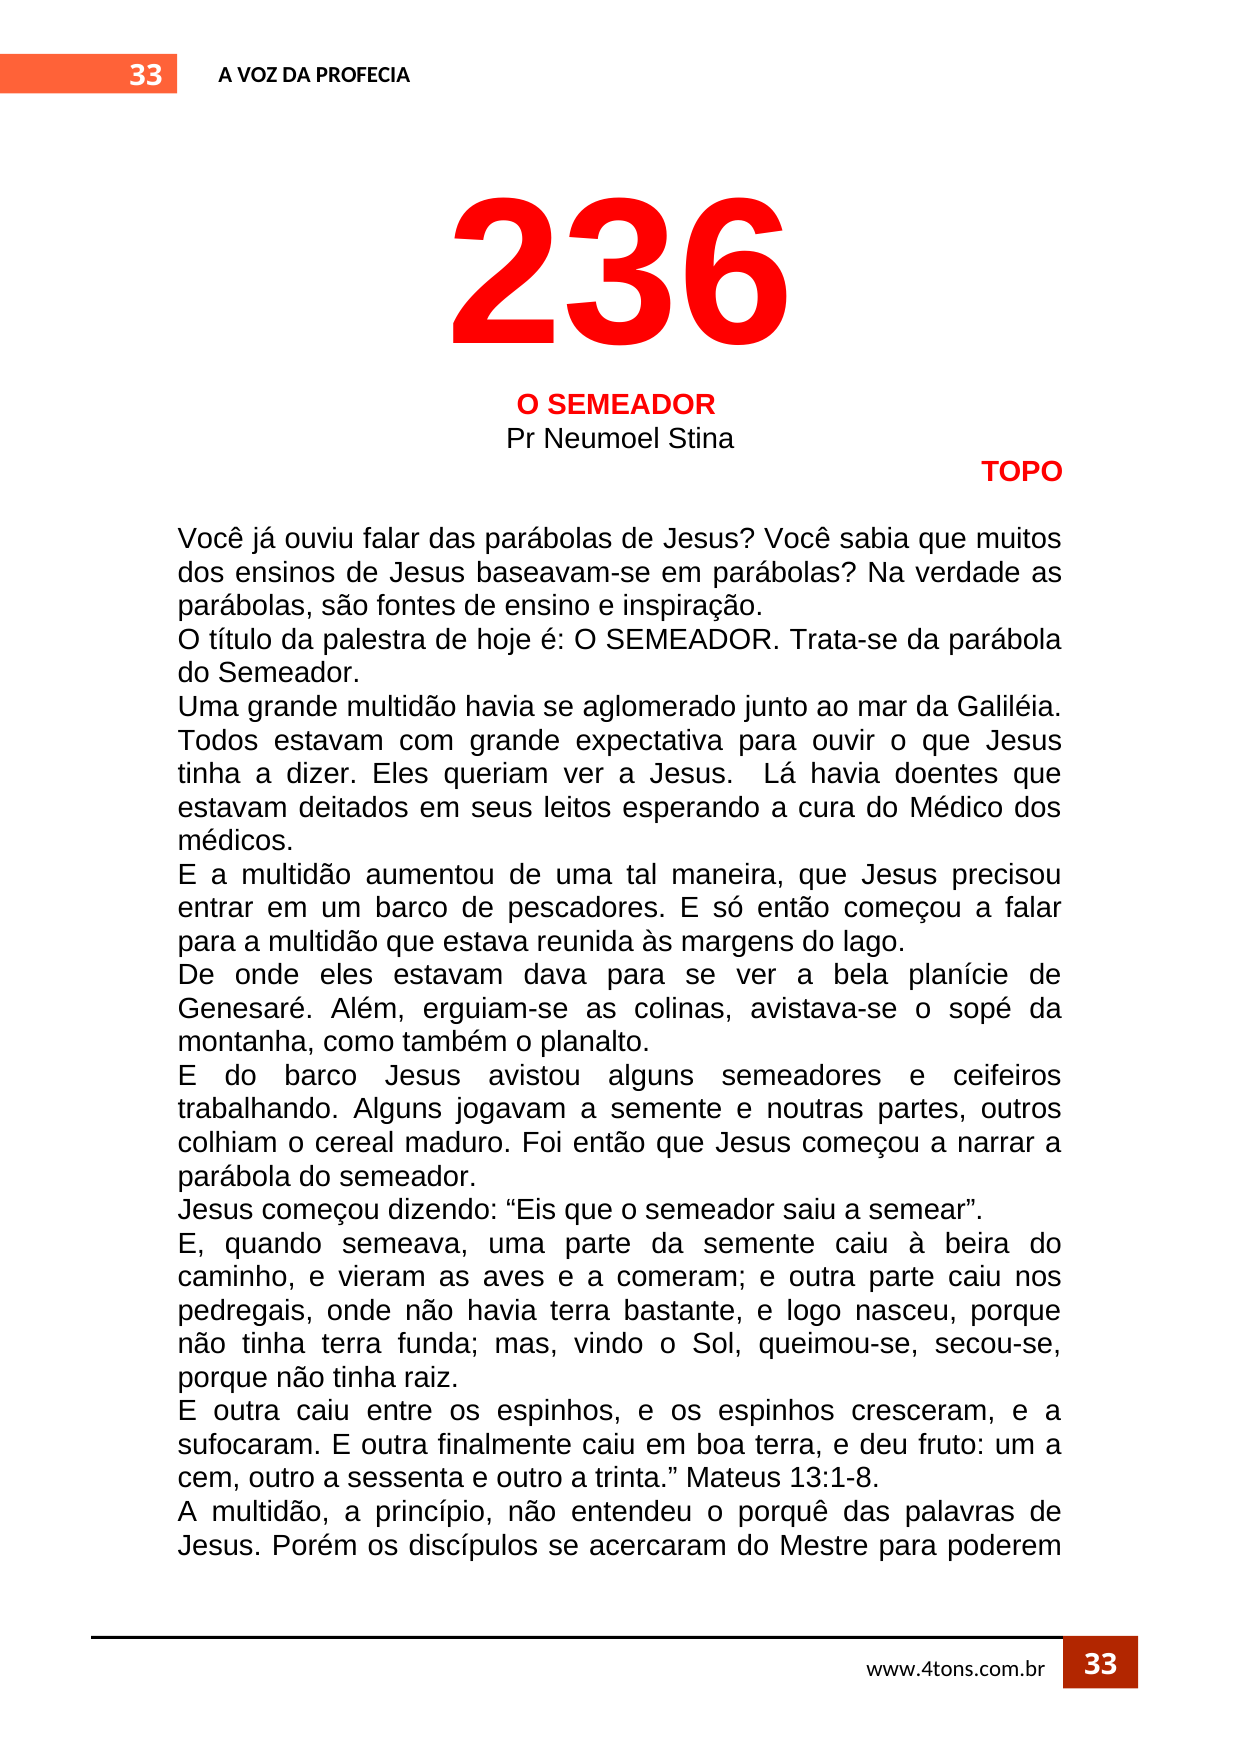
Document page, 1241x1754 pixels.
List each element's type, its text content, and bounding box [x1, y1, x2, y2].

text E do barco Jesus avistou alguns semeadores e ceifeiros trabalhando. Alguns jogavam a semente e noutras partes, outros colhiam o cereal maduro. Foi então que Jesus começou a narrar a parábola do semeador. [177, 1058, 1063, 1192]
text TOPO [177, 454, 1063, 488]
text De onde eles estavam dava para se ver a bela planície de Genesaré. Além, erguiam-se as colinas, avistava-se o sopé da montanha, como também o planalto. [177, 957, 1063, 1058]
text E a multidão aumentou de uma tal maneira, que Jesus precisou entrar em um barco de pescadores. E só então começou a falar para a multidão que estava reunida às margens do lago. [177, 857, 1063, 957]
text Você já ouviu falar das parábolas de Jesus? Você sabia que muitos dos ensinos de Jesus baseavam-se em parábolas? Na verdade as parábolas, são fontes de ensino e inspiração. [177, 521, 1063, 622]
text 236 [177, 148, 1063, 387]
text Jesus começou dizendo: “Eis que o semeador saiu a semear”. [177, 1192, 1063, 1226]
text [177, 1494, 1063, 1561]
text O SEMEADOR [177, 387, 1063, 421]
text Pr Neumoel Stina [177, 421, 1063, 454]
text E, quando semeava, uma parte da semente caiu à beira do caminho, e vieram as aves e a comeram; e outra parte caiu nos pedregais, onde não havia terra bastante, e logo nasceu, porque não tinha terra funda; mas, vindo o Sol, queimou-se, secou-se, porque não tinha raiz. [177, 1226, 1063, 1393]
text O título da palestra de hoje é: O SEMEADOR. Trata-se da parábola do Semeador. [177, 622, 1063, 689]
text Uma grande multidão havia se aglomerado junto ao mar da Galiléia. Todos estavam com grande expectativa para ouvir o que Jesus tinha a dizer. Eles queriam ver a Jesus. Lá havia doentes que estavam deitados em seus leitos esperando a cura do Médico dos médicos. [177, 689, 1063, 857]
text E outra caiu entre os espinhos, e os espinhos cresceram, e a sufocaram. E outra finalmente caiu em boa terra, e deu fruto: um a cem, outro a sessenta e outro a trinta.” Mateus 13:1-8. [177, 1393, 1063, 1494]
